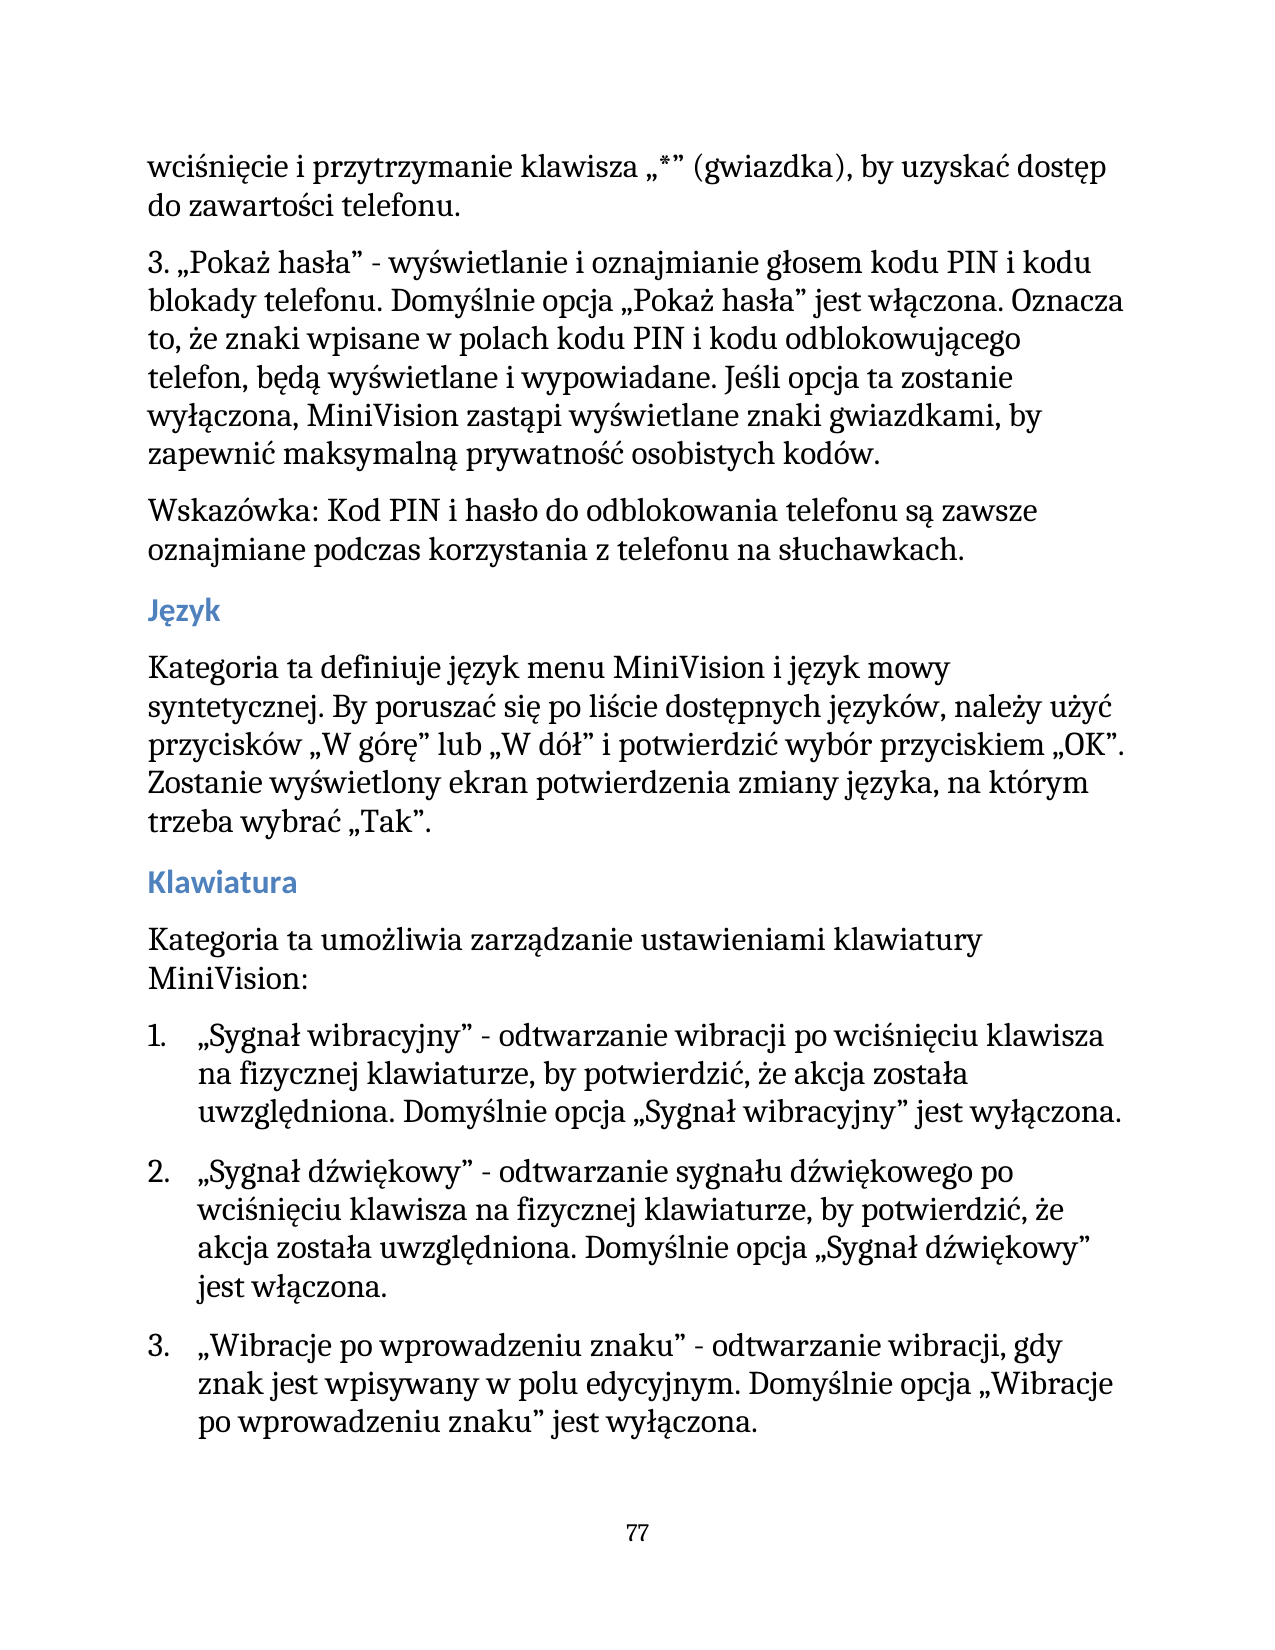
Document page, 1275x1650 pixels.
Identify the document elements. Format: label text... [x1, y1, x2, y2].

list „Sygnał wibracyjny” - odtwarzanie wibracji po wciśnięciu klawisza na fizycznej klawiaturze, by potwierdzić, że akcja została uwzględniona. Domyślnie opcja „Sygnał wibracyjny” jest wyłączona. [148, 1016, 1127, 1131]
text Kategoria ta umożliwia zarządzanie ustawieniami klawiatury MiniVision: [148, 921, 1127, 997]
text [148, 148, 1127, 224]
subtitle Klawiatura [148, 861, 1127, 902]
list „Sygnał dźwiękowy” - odtwarzanie sygnału dźwiękowego po wciśnięciu klawisza na fizycznej klawiaturze, by potwierdzić, że ​​akcja została uwzględniona. Domyślnie opcja „Sygnał dźwiękowy” jest włączona. [148, 1152, 1127, 1305]
text Wskazówka: Kod PIN i hasło do odblokowania telefonu są zawsze oznajmiane podczas korzystania z telefonu na słuchawkach. [148, 492, 1127, 568]
text Kategoria ta definiuje język menu MiniVision i język mowy syntetycznej. By poruszać się po liście dostępnych języków, należy użyć przycisków „W górę” lub „W dół” i potwierdzić wybór przyciskiem „OK”. Zostanie wyświetlony ekran potwierdzenia zmiany języka, na którym trzeba wybrać „Tak”. [148, 649, 1127, 840]
text 3. „Pokaż hasła” - wyświetlanie i oznajmianie głosem kodu PIN i kodu blokady telefonu. Domyślnie opcja „Pokaż hasła” jest włączona. Oznacza to, że znaki wpisane w polach kodu PIN i kodu odblokowującego telefon, będą wyświetlane i wypowiadane. Jeśli opcja ta zostanie wyłączona, MiniVision zastąpi wyświetlane znaki gwiazdkami, by zapewnić maksymalną prywatność osobistych kodów. [148, 243, 1127, 473]
list „Wibracje po wprowadzeniu znaku” - odtwarzanie wibracji, gdy znak jest wpisywany w polu edycyjnym. Domyślnie opcja „Wibracje po wprowadzeniu znaku” jest wyłączona. [148, 1326, 1127, 1441]
subtitle Język [148, 589, 1127, 630]
